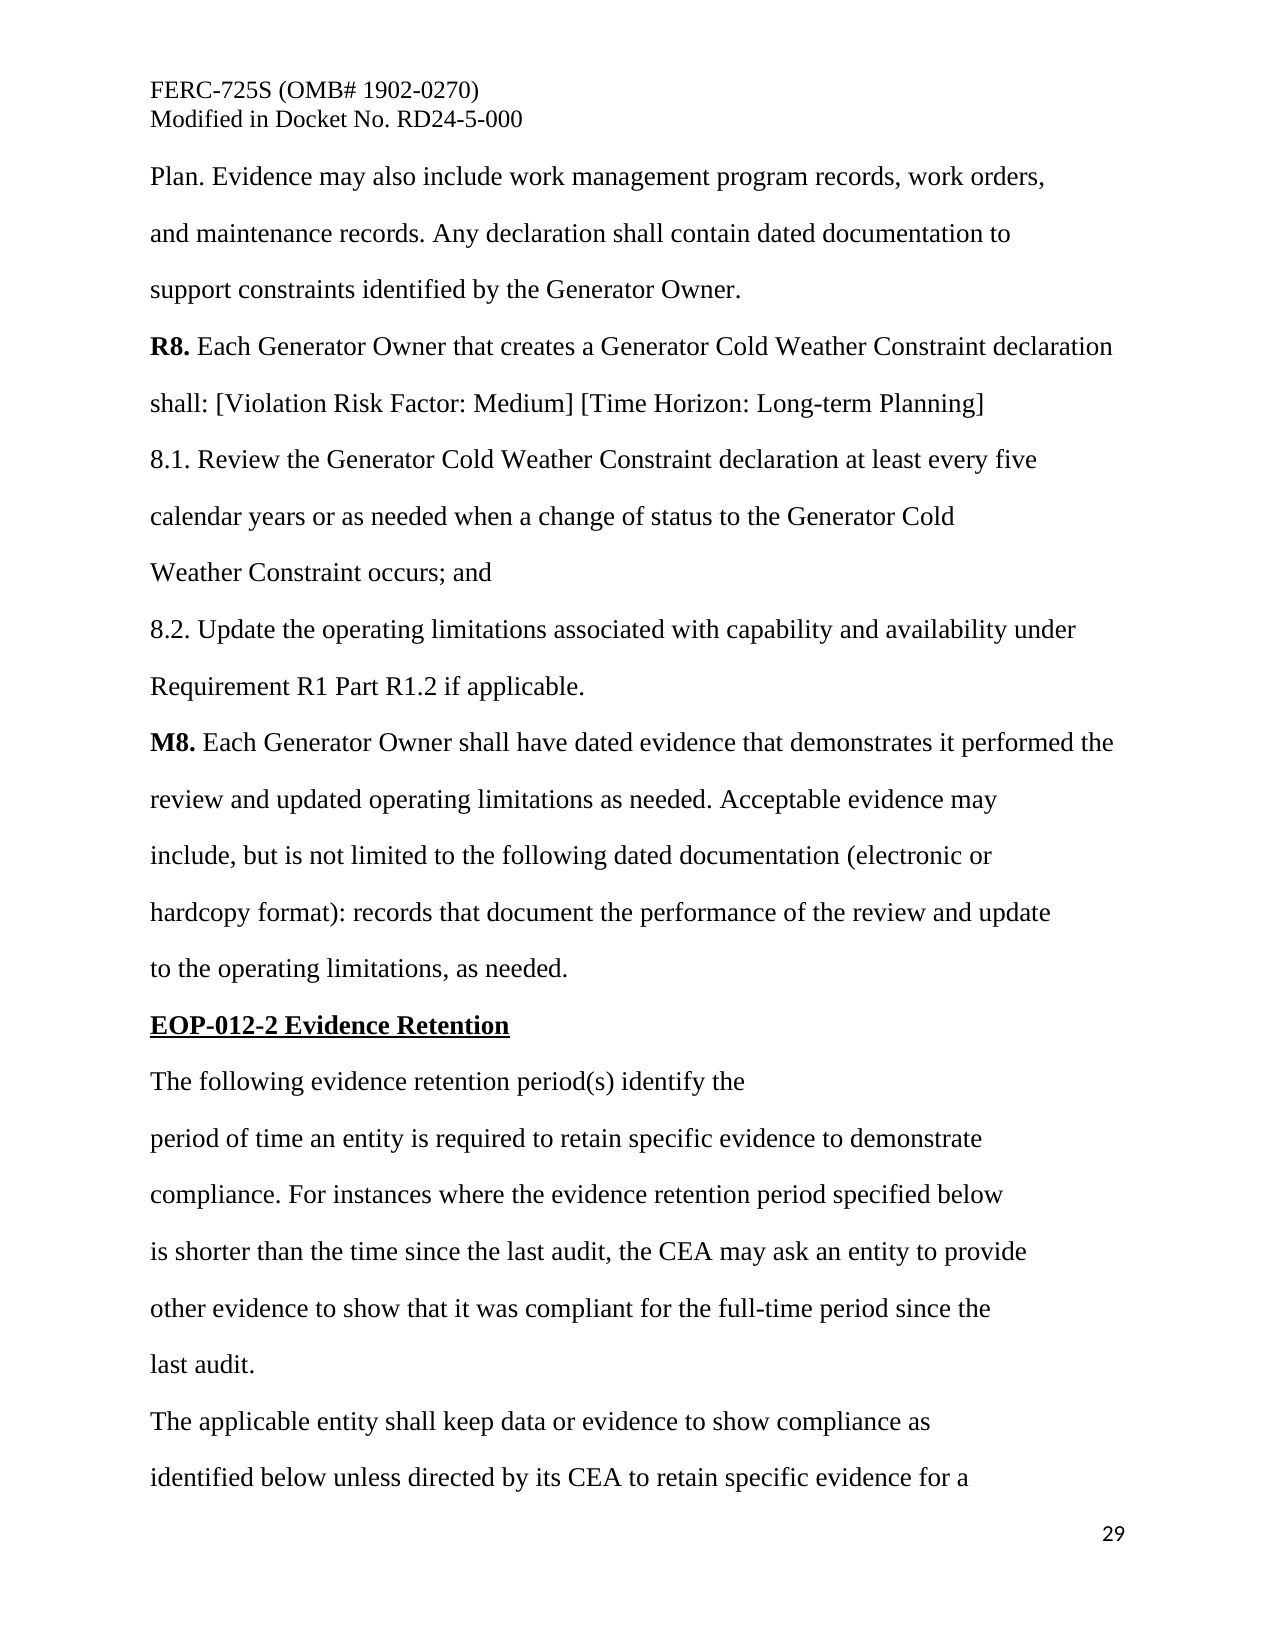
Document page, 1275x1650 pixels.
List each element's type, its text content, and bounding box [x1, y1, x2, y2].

text last audit. [150, 1348, 1125, 1379]
text EOP-012-2 Evidence Retention [150, 1009, 1125, 1040]
text 8.1. Review the Generator Cold Weather Constraint declaration at least every five [150, 443, 1125, 474]
text M8. Each Generator Owner shall have dated evidence that demonstrates it performed the [150, 726, 1125, 757]
text support constraints identified by the Generator Owner. [150, 274, 1125, 305]
text R8. Each Generator Owner that creates a Generator Cold Weather Constraint declaration [150, 330, 1125, 361]
text identified below unless directed by its CEA to retain specific evidence for a [150, 1461, 1125, 1493]
text is shorter than the time since the last audit, the CEA may ask an entity to provide [150, 1235, 1125, 1266]
text calendar years or as needed when a change of status to the Generator Cold [150, 500, 1125, 531]
text compliance. For instances where the evidence retention period specified below [150, 1179, 1125, 1210]
text review and updated operating limitations as needed. Acceptable evidence may [150, 783, 1125, 814]
text period of time an entity is required to retain specific evidence to demonstrate [150, 1122, 1125, 1153]
text other evidence to show that it was compliant for the full-time period since the [150, 1292, 1125, 1323]
text The applicable entity shall keep data or evidence to show compliance as [150, 1405, 1125, 1436]
text Plan. Evidence may also include work management program records, work orders, [150, 161, 1125, 192]
text to the operating limitations, as needed. [150, 952, 1125, 983]
text shall: [Violation Risk Factor: Medium] [Time Horizon: Long-term Planning] [150, 387, 1125, 418]
text and maintenance records. Any declaration shall contain dated documentation to [150, 217, 1125, 248]
text Weather Constraint occurs; and [150, 556, 1125, 588]
text The following evidence retention period(s) identify the [150, 1066, 1125, 1097]
text Requirement R1 Part R1.2 if applicable. [150, 669, 1125, 701]
text hardcopy format): records that document the performance of the review and update [150, 896, 1125, 927]
text include, but is not limited to the following dated documentation (electronic or [150, 839, 1125, 870]
text 8.2. Update the operating limitations associated with capability and availability under [150, 613, 1125, 644]
